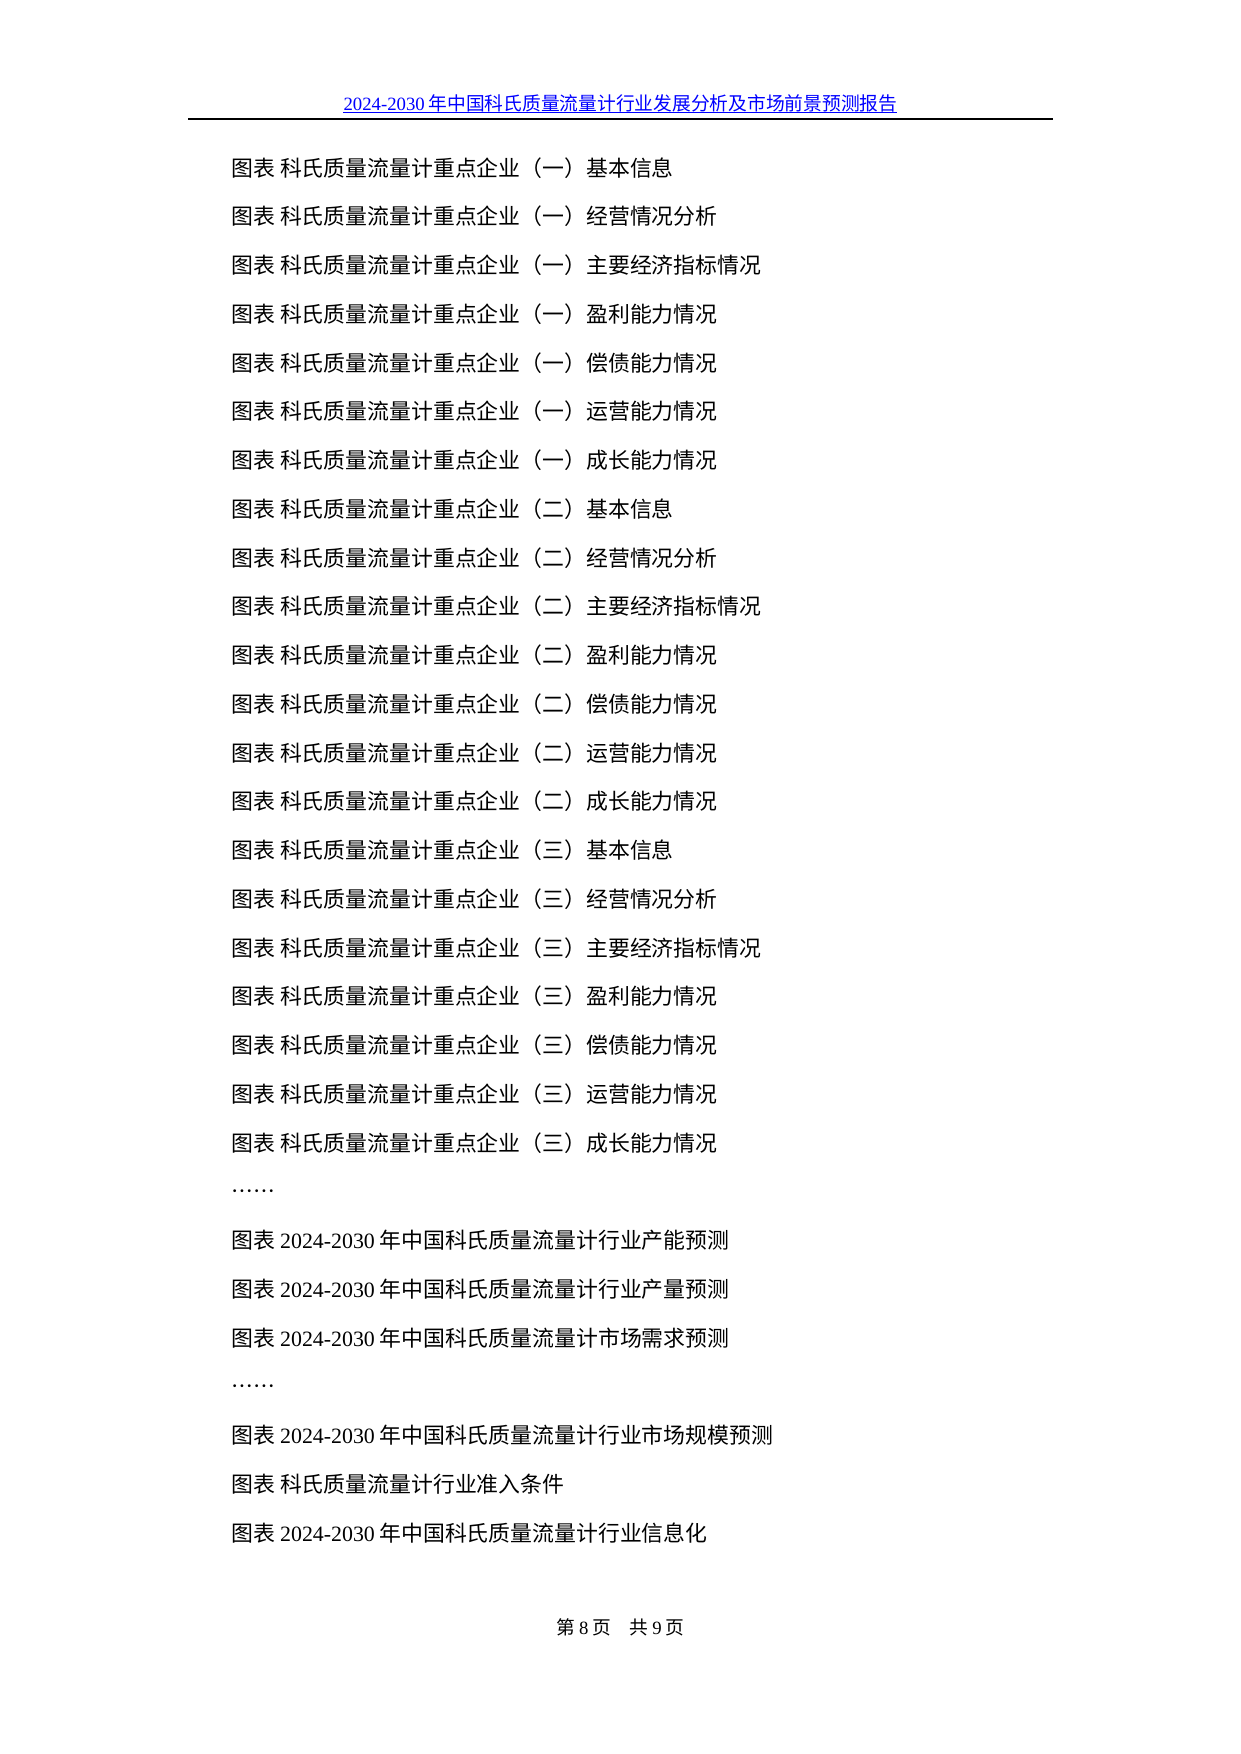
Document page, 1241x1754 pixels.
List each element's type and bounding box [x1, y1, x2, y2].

text [187, 150, 1053, 1548]
